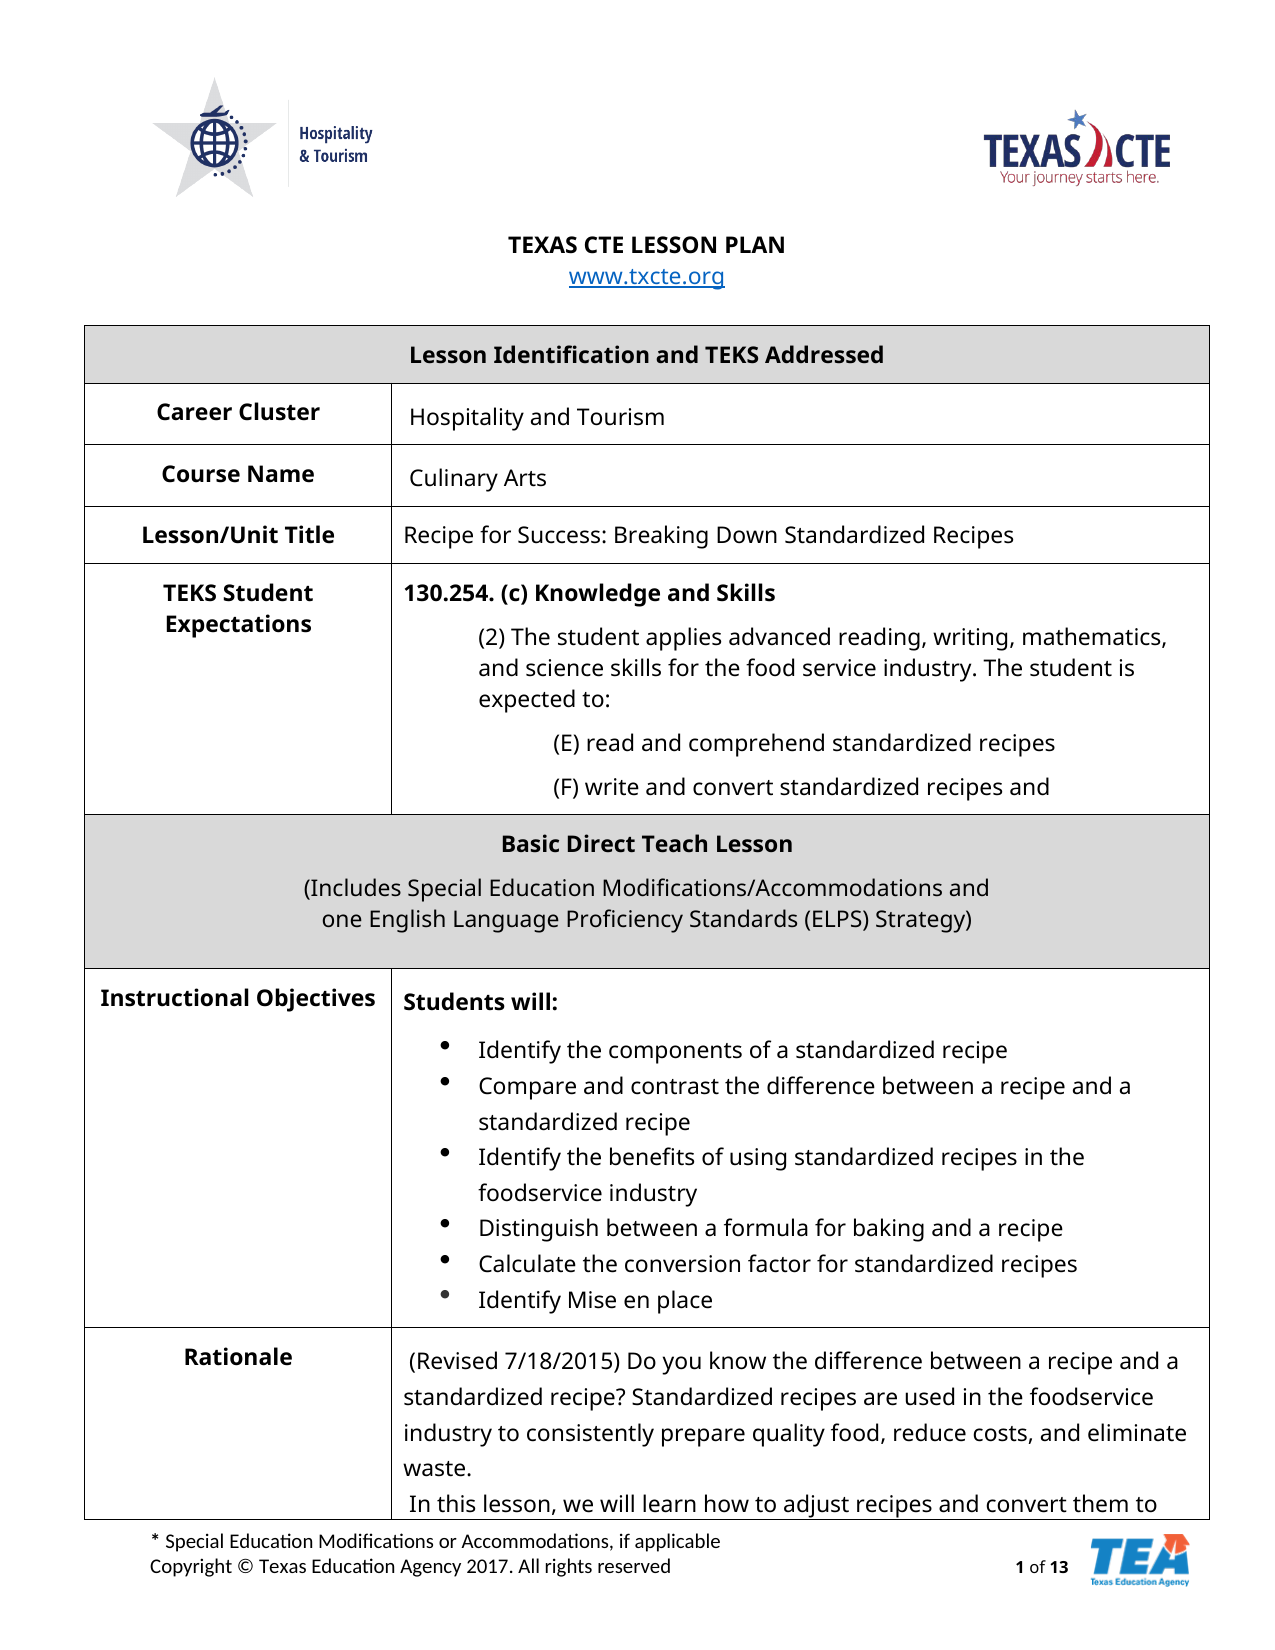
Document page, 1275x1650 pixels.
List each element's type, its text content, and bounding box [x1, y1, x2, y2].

table_cell Lesson Identification and TEKS Addressed [85, 326, 1209, 383]
table_cell Culinary Arts [392, 445, 1209, 506]
table_header TEXAS CTE LESSON PLAN www.txcte.org [84, 229, 1209, 325]
table_cell Career Cluster [85, 384, 391, 444]
table_cell 130.254. (c) Knowledge and Skills (2) The student applies advanced reading, writing, mathematics, and science skills for the food service industry. The student is expected to: (E) read and comprehend standardized recipes (F) write and convert standardized recipes and [392, 564, 1209, 814]
table_cell Instructional Objectives [85, 969, 391, 1327]
picture [964, 98, 1189, 197]
table_cell Course Name [85, 445, 391, 506]
table_cell Rationale [85, 1328, 391, 1519]
picture [150, 75, 410, 200]
table_cell Recipe for Success: Breaking Down Standardized Recipes [392, 507, 1209, 563]
table_cell Basic Direct Teach Lesson (Includes Special Education Modifications/Accommodations and one English Language Proficiency Standards (ELPS) Strategy) [85, 815, 1209, 968]
table_cell TEKS Student Expectations [85, 564, 391, 814]
table_cell Lesson/Unit Title [85, 507, 391, 563]
table_cell Hospitality and Tourism [392, 384, 1209, 444]
table_cell Students will: Identify the components of a standardized recipe Compare and contrast the difference between a recipe and a standardized recipe Identify the benefits of using standardized recipes in the foodservice industry Distinguish between a formula for baking and a recipe Calculate the conversion factor for standardized recipes Identify Mise en place [392, 969, 1209, 1327]
picture [1090, 1534, 1190, 1587]
